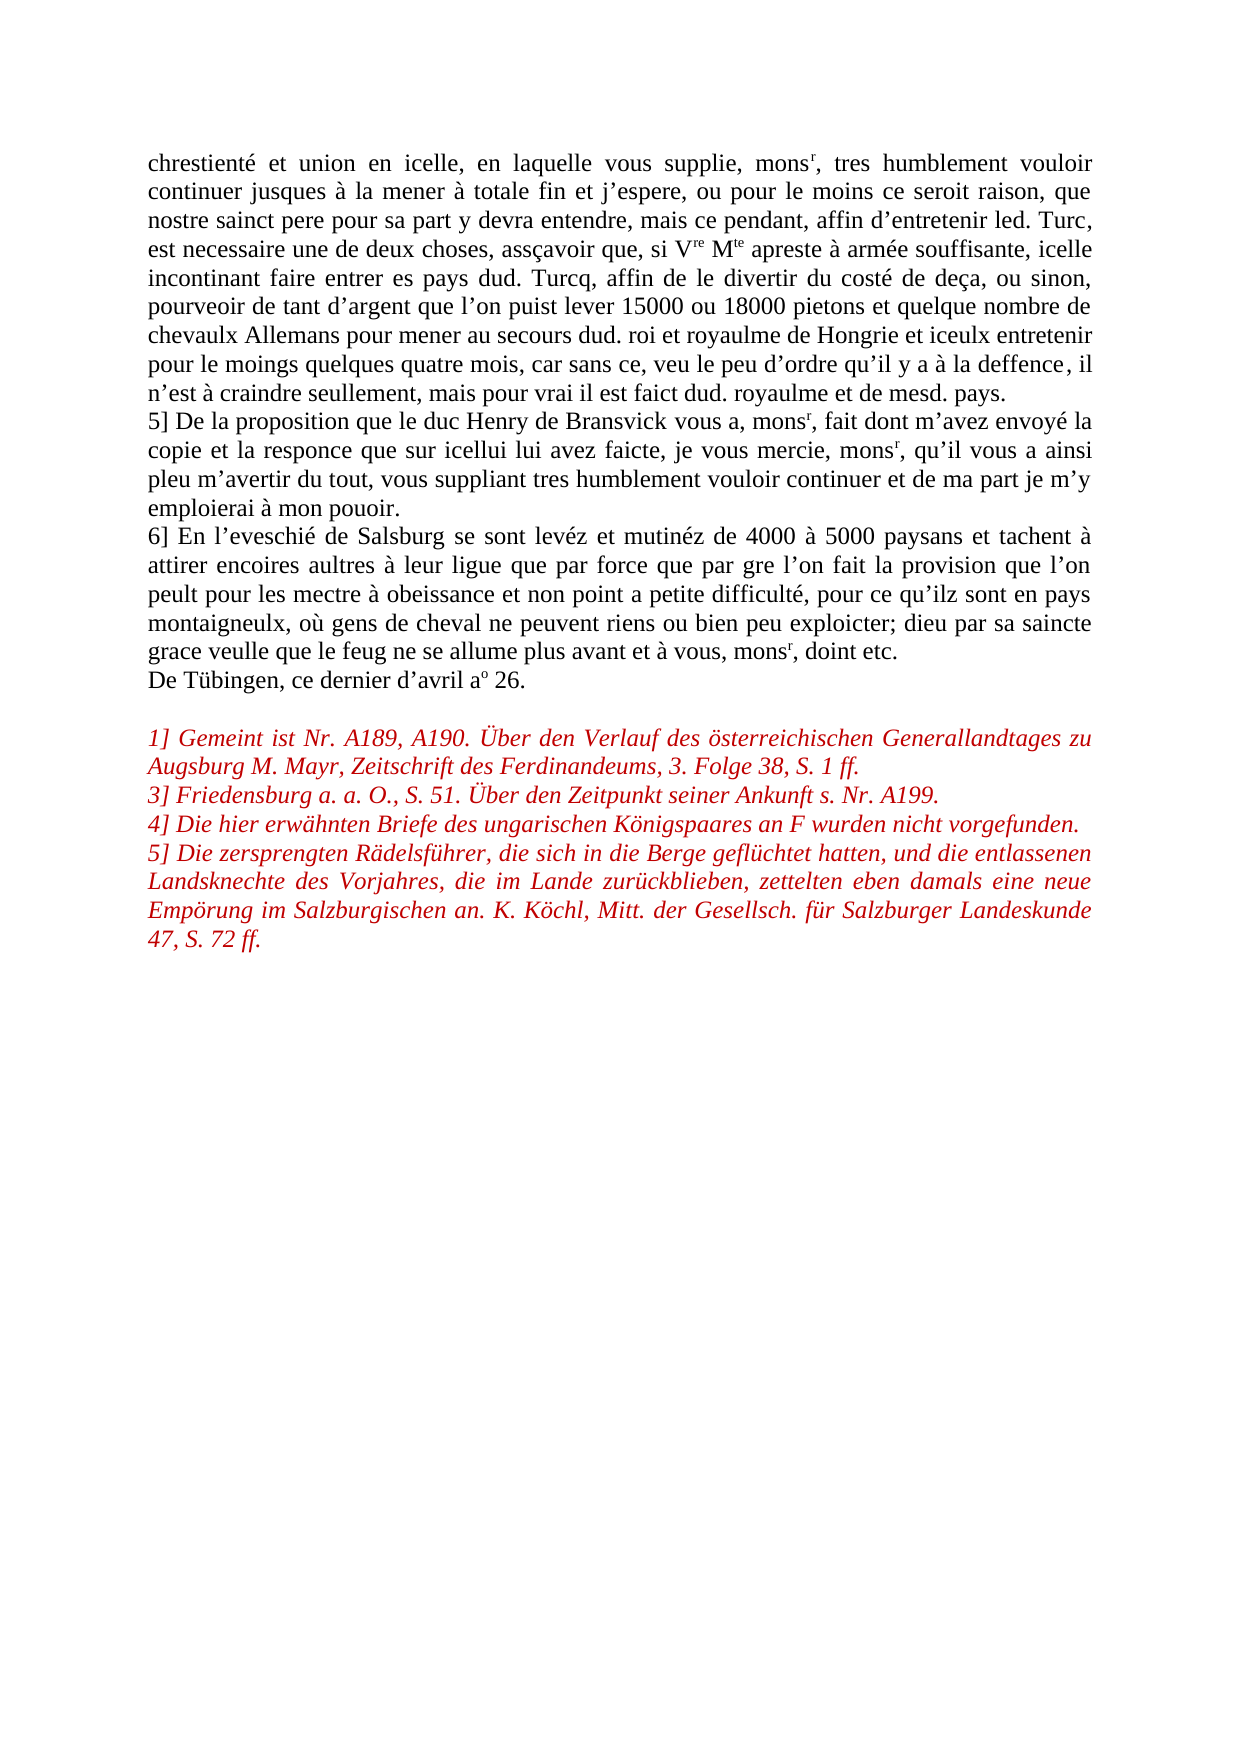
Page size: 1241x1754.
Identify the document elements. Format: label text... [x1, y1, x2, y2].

text De Tübingen, ce dernier d’avril ao 26. [148, 665, 1093, 694]
text 3] Friedensburg a. a. O., S. 51. Über den Zeitpunkt seiner Ankunft s. Nr. A199. [148, 780, 1093, 809]
text 4] Die hier erwähnten Briefe des ungarischen Königspaares an F wurden nicht vorgefunden. [148, 809, 1093, 838]
text 1] Gemeint ist Nr. A189, A190. Über den Verlauf des österreichischen Generallandtages zu Augsburg M. Mayr, Zeitschrift des Ferdinandeums, 3. Folge 38, S. 1 ff. [148, 723, 1093, 780]
text 5] De la proposition que le duc Henry de Bransvick vous a, monsr, fait dont m’avez envoyé la copie et la responce que sur icellui lui avez faicte, je vous mercie, monsr, qu’il vous a ainsi pleu m’avertir du tout, vous suppliant tres humblement vouloir continuer et de ma part je m’y emploierai à mon pouoir. [148, 406, 1093, 521]
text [148, 148, 1093, 406]
text 5] Die zersprengten Rädelsführer, die sich in die Berge geflüchtet hatten, und die entlassenen Landsknechte des Vorjahres, die im Lande zurückblieben, zettelten eben damals eine neue Empörung im Salzburgischen an. K. Köchl, Mitt. der Gesellsch. für Salzburger Landeskunde 47, S. 72 ff. [148, 838, 1093, 953]
text 6] En l’eveschié de Salsburg se sont levéz et mutinéz de 4000 à 5000 paysans et tachent à attirer encoires aultres à leur ligue que par force que par gre l’on fait la provision que l’on peult pour les mectre à obeissance et non point a petite difficulté, pour ce qu’ilz sont en pays montaigneulx, où gens de cheval ne peuvent riens ou bien peu exploicter; dieu par sa saincte grace veulle que le feug ne se allume plus avant et à vous, monsr, doint etc. [148, 521, 1093, 665]
